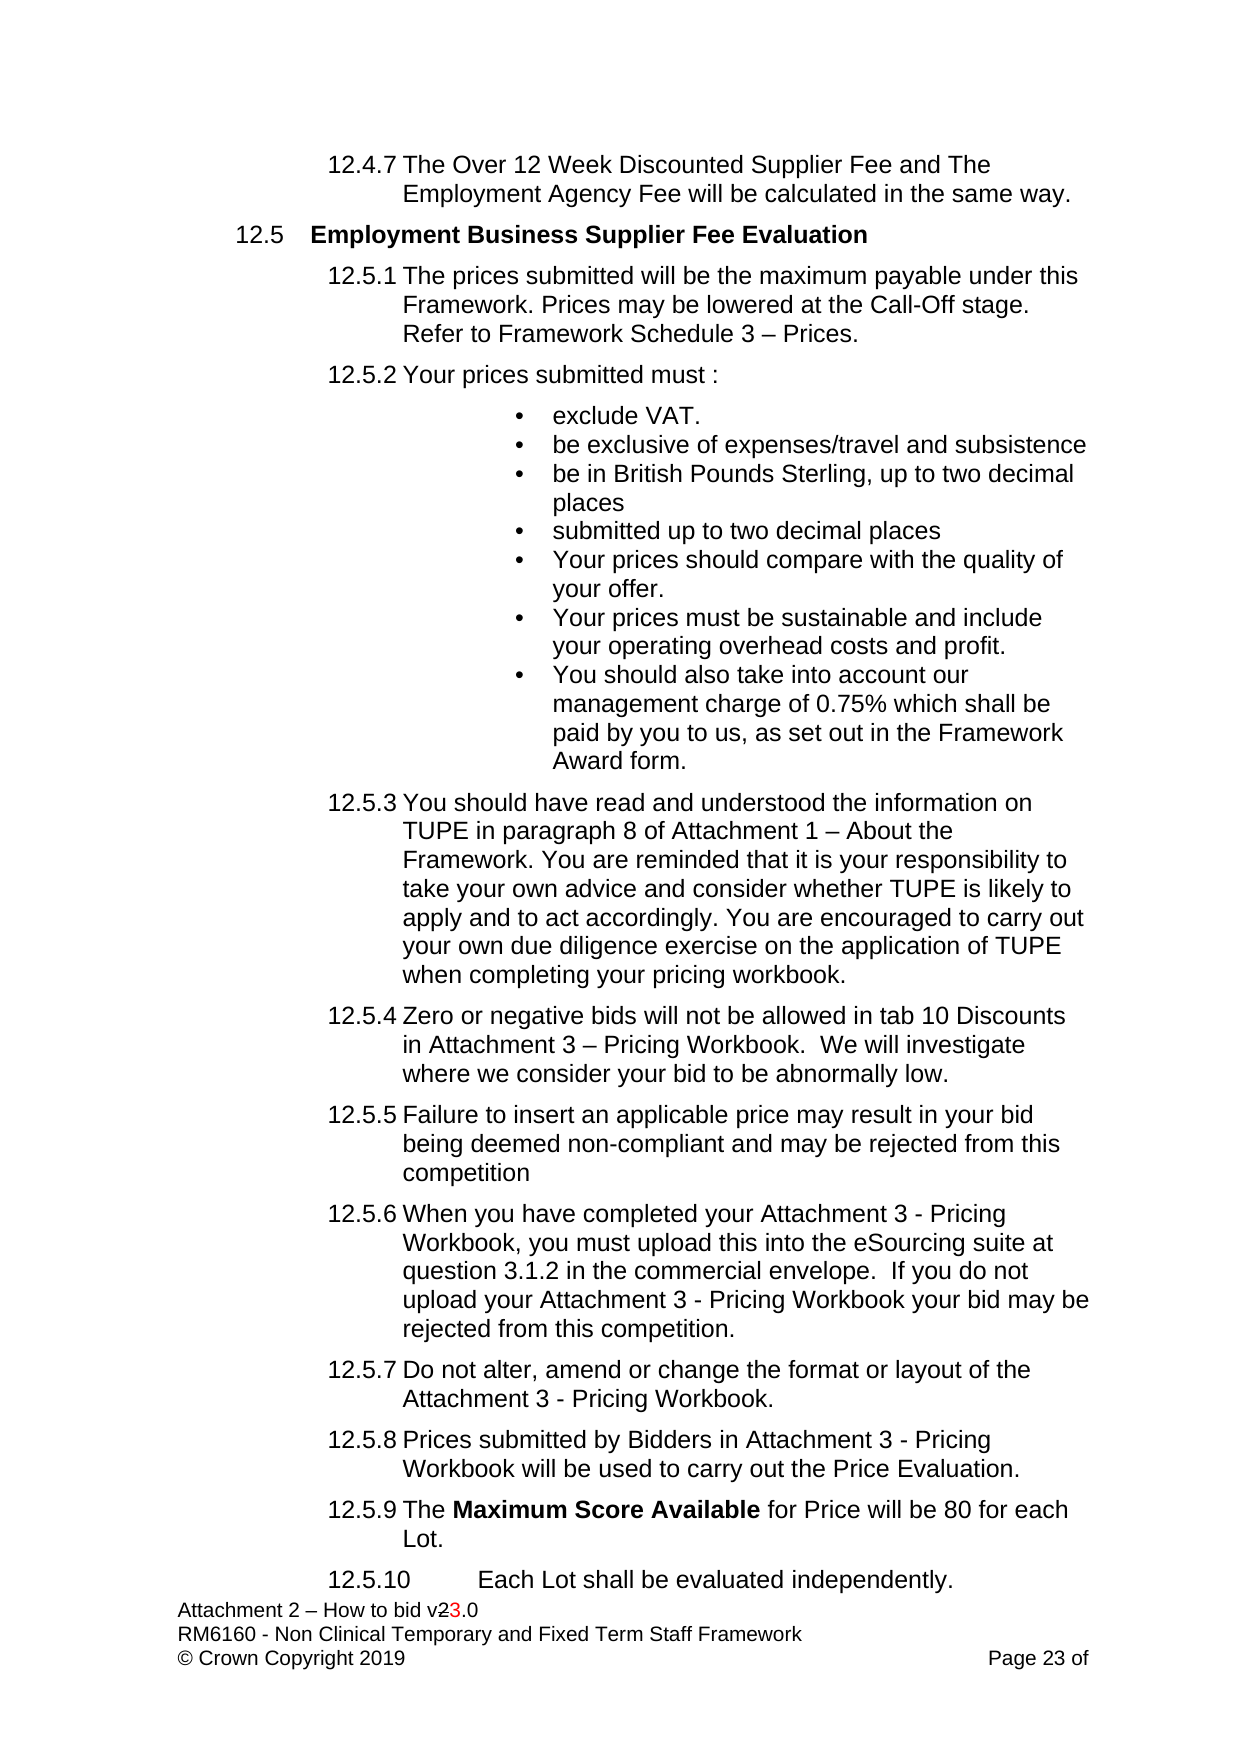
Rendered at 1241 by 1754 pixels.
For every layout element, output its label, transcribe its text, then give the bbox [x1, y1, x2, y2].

list The prices submitted will be the maximum payable under this Framework. Prices may be lowered at the Call-Off stage. Refer to Framework Schedule 3 – Prices. [327, 261, 1090, 347]
list Employment Business Supplier Fee Evaluation [235, 220, 1094, 249]
list be in British Pounds Sterling, up to two decimal places [515, 459, 1094, 516]
list You should have read and understood the information on TUPE in paragraph 8 of Attachment 1 – About the Framework. You are reminded that it is your responsibility to take your own advice and consider whether TUPE is likely to apply and to act accordingly. You are encouraged to carry out your own due diligence exercise on the application of TUPE when completing your pricing workbook. [327, 787, 1090, 989]
list Prices submitted by Bidders in Attachment 3 - Pricing Workbook will be used to carry out the Price Evaluation. [327, 1425, 1090, 1482]
list Failure to insert an applicable price may result in your bid being deemed non-compliant and may be rejected from this competition [327, 1100, 1090, 1186]
list Your prices should compare with the quality of your offer. [515, 545, 1094, 602]
list The Over 12 Week Discounted Supplier Fee and The Employment Agency Fee will be calculated in the same way. [327, 150, 1090, 207]
list You should also take into account our management charge of 0.75% which shall be paid by you to us, as set out in the Framework Award form. [515, 660, 1094, 775]
list be exclusive of expenses/travel and subsistence [515, 430, 1094, 459]
list The Maximum Score Available for Price will be 80 for each Lot. [327, 1495, 1090, 1552]
list Each Lot shall be evaluated independently. [327, 1565, 1090, 1594]
list Zero or negative bids will not be allowed in tab 10 Discounts in Attachment 3 – Pricing Workbook. We will investigate where we consider your bid to be abnormally low. [327, 1001, 1090, 1087]
list exclude VAT. [515, 401, 1094, 430]
list When you have completed your Attachment 3 - Pricing Workbook, you must upload this into the eSourcing suite at question 3.1.2 in the commercial envelope. If you do not upload your Attachment 3 - Pricing Workbook your bid may be rejected from this competition. [327, 1199, 1090, 1342]
list Your prices must be sustainable and include your operating overhead costs and profit. [515, 602, 1094, 660]
list Your prices submitted must : [327, 360, 1090, 389]
list Do not alter, amend or change the format or layout of the Attachment 3 - Pricing Workbook. [327, 1355, 1090, 1412]
list submitted up to two decimal places [515, 516, 1094, 545]
